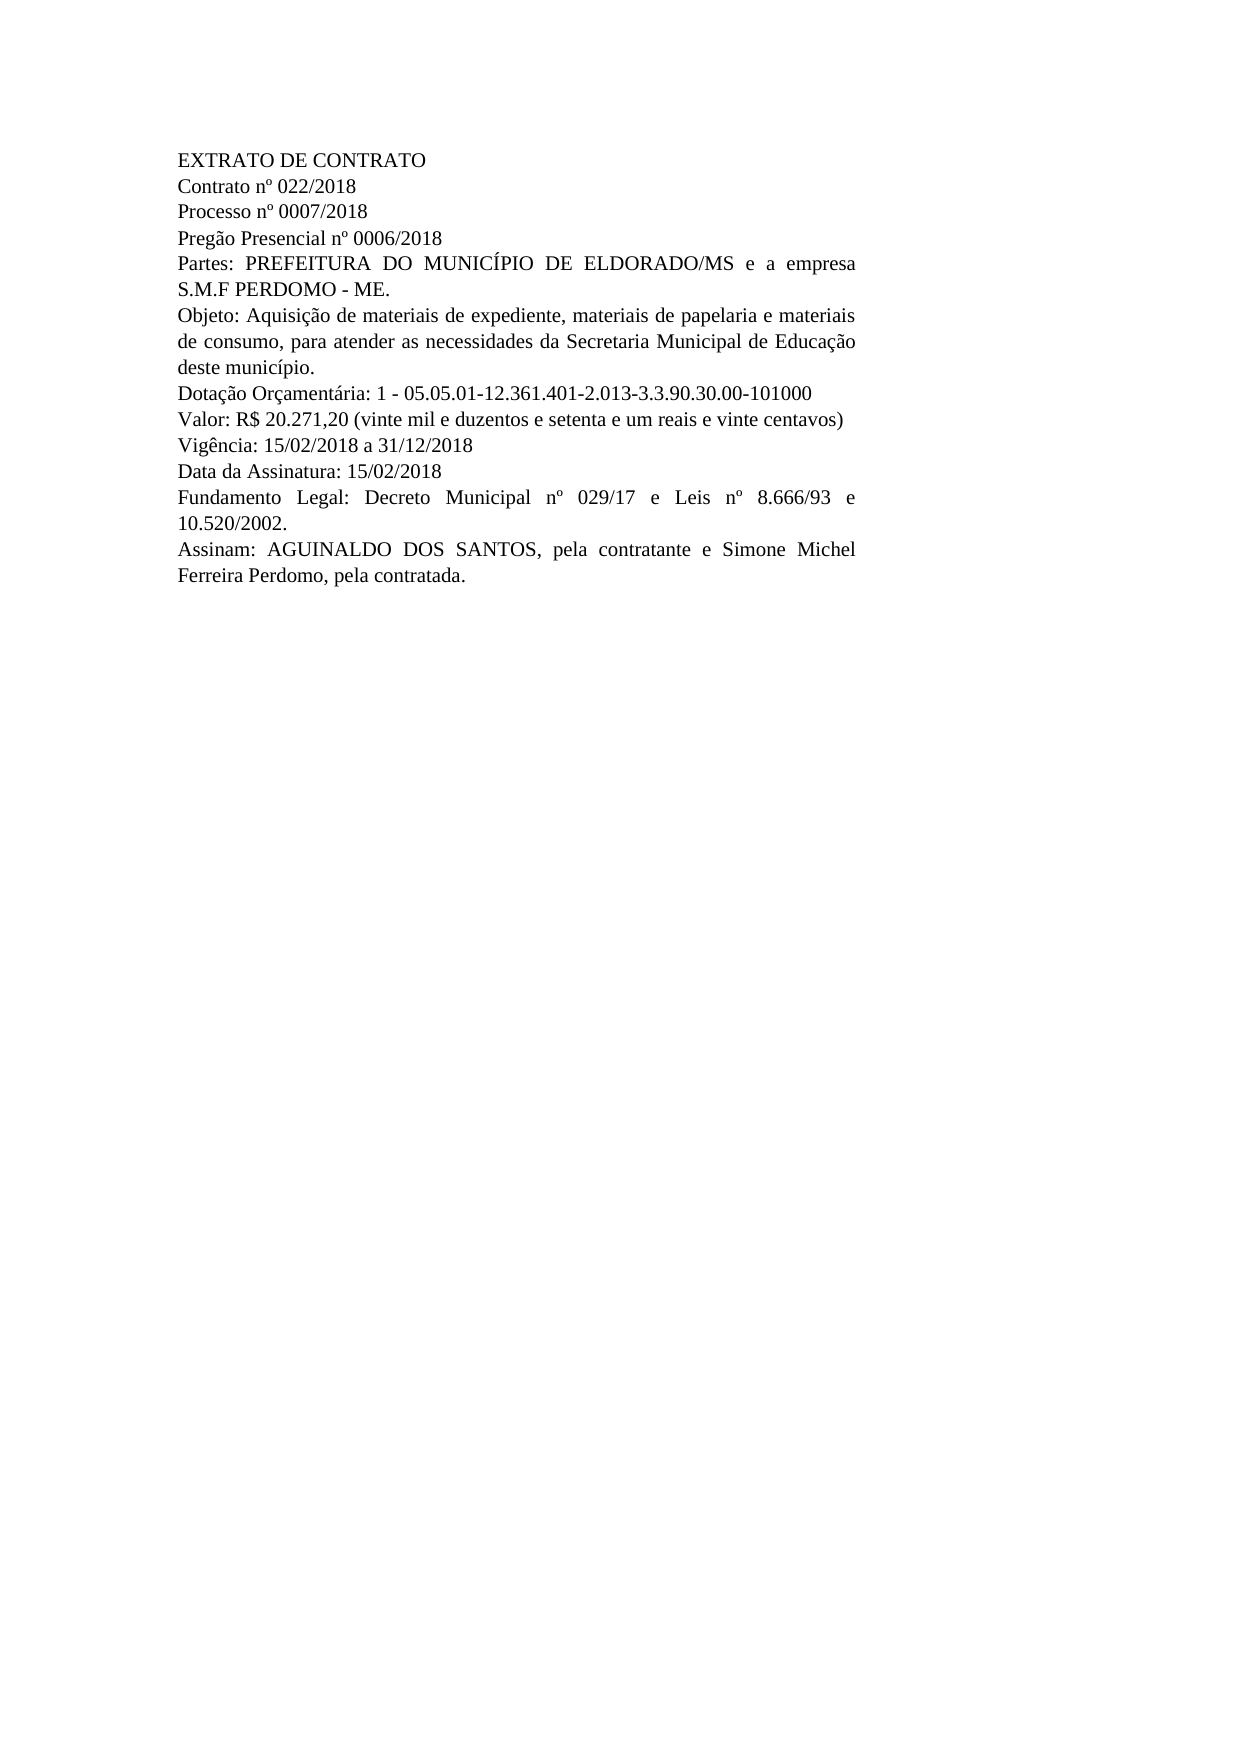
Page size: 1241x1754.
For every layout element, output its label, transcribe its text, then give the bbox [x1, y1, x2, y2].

text Contrato nº 022/2018 [177, 173, 856, 198]
text Fundamento Legal: Decreto Municipal nº 029/17 e Leis nº 8.666/93 e 10.520/2002. [177, 485, 856, 535]
text Processo nº 0007/2018 [177, 199, 856, 223]
text Partes: PREFEITURA DO MUNICÍPIO DE ELDORADO/MS e a empresa S.M.F PERDOMO - ME. [177, 251, 856, 301]
text Dotação Orçamentária: 1 - 05.05.01-12.361.401-2.013-3.3.90.30.00-101000 [177, 381, 856, 405]
text Objeto: Aquisição de materiais de expediente, materiais de papelaria e materiais de consumo, para atender as necessidades da Secretaria Municipal de Educação deste município. [177, 303, 856, 379]
text Assinam: AGUINALDO DOS SANTOS, pela contratante e Simone Michel Ferreira Perdomo, pela contratada. [177, 537, 856, 587]
text Valor: R$ 20.271,20 (vinte mil e duzentos e setenta e um reais e vinte centavos) [177, 407, 856, 431]
text EXTRATO DE CONTRATO [177, 148, 856, 172]
text Pregão Presencial nº 0006/2018 [177, 225, 856, 249]
text Vigência: 15/02/2018 a 31/12/2018 [177, 433, 856, 457]
text Data da Assinatura: 15/02/2018 [177, 459, 856, 483]
